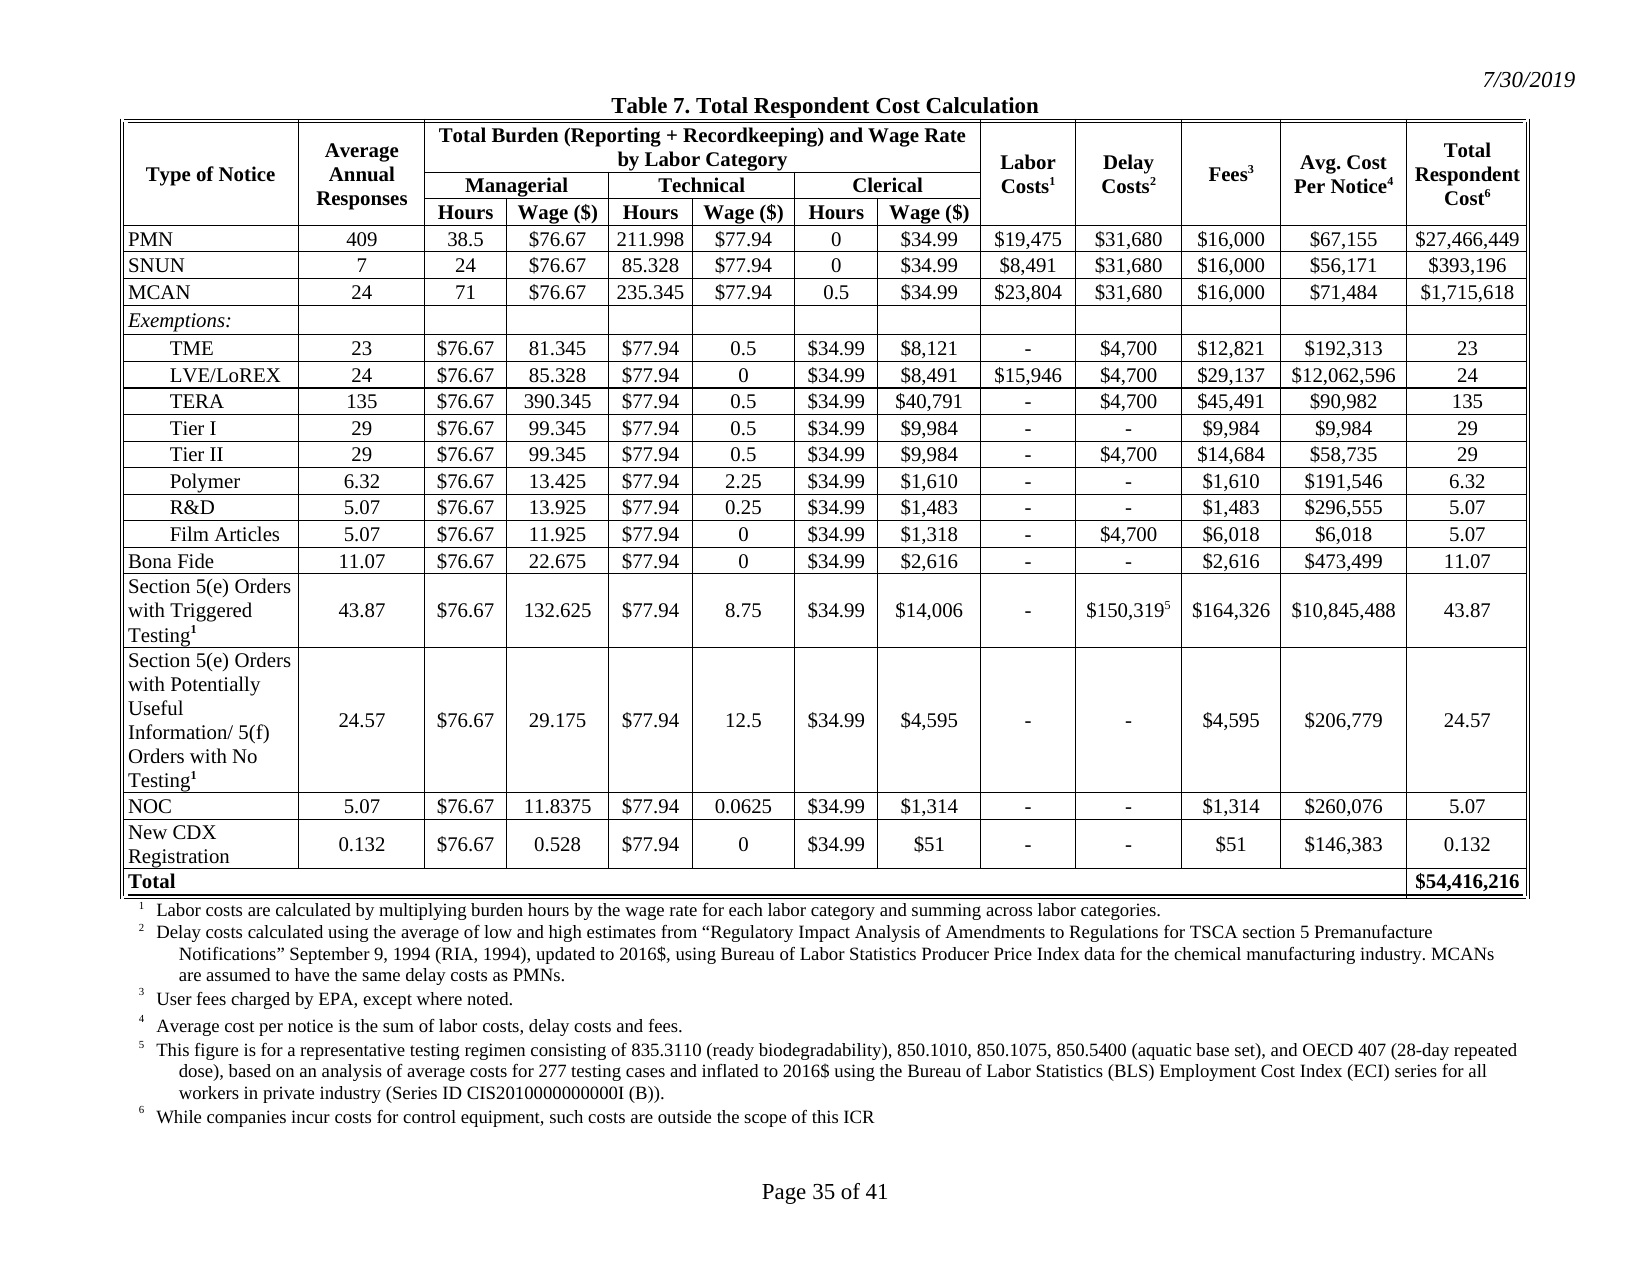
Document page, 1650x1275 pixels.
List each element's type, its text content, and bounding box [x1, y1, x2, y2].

table_cell 85.328 [609, 252, 692, 278]
table_cell New CDX Registration [124, 820, 298, 868]
table_cell $16,000 [1182, 252, 1280, 278]
table_cell 85.328 [507, 362, 608, 387]
table_cell 0.5 [693, 442, 794, 467]
table_cell $76.67 [425, 442, 506, 467]
table_cell $76.67 [425, 389, 506, 414]
table_cell - [1076, 495, 1181, 520]
table_cell $34.99 [795, 820, 877, 868]
table_cell 132.625 [507, 574, 608, 647]
table_cell Wage ($) [507, 199, 608, 225]
table_cell $6,018 [1281, 521, 1406, 547]
table_cell 5.07 [299, 793, 424, 818]
table_cell $77.94 [693, 226, 794, 251]
table_cell 135 [1407, 389, 1526, 414]
table_cell $76.67 [507, 252, 608, 278]
table_cell - [981, 548, 1075, 573]
table_cell 29 [1407, 415, 1526, 441]
table_cell Polymer [124, 468, 298, 494]
table_cell $29,137 [1182, 362, 1280, 387]
table_cell $77.94 [609, 415, 692, 441]
table_cell - [981, 820, 1075, 868]
table_cell $76.67 [507, 226, 608, 251]
table_cell 0.132 [1407, 820, 1526, 868]
table_cell 23 [1407, 335, 1526, 361]
table_cell $15,946 [981, 362, 1075, 387]
table_cell 43.87 [299, 574, 424, 647]
table_cell SNUN [124, 252, 298, 278]
table_cell User fees charged by EPA, except where noted. [150, 986, 1528, 1012]
table_cell NOC [124, 793, 298, 818]
table_cell - [1076, 648, 1181, 792]
table_cell $4,700 [1076, 335, 1181, 361]
table_cell Total Burden (Reporting + Recordkeeping) and Wage Rate by Labor Category [425, 123, 980, 172]
table_cell 13.425 [507, 468, 608, 494]
table_cell - [981, 415, 1075, 441]
table_cell $8,491 [981, 252, 1075, 278]
table_cell $9,984 [878, 442, 980, 467]
table_cell R&D [124, 495, 298, 520]
table_cell 24.57 [1407, 648, 1526, 792]
table_cell $76.67 [507, 279, 608, 304]
table_cell Average Annual Responses [299, 123, 424, 225]
table_cell 71 [425, 279, 506, 304]
table_cell $76.67 [425, 362, 506, 387]
table_cell 0 [693, 820, 794, 868]
table_cell $77.94 [609, 548, 692, 573]
table_cell [1407, 306, 1526, 334]
table_cell $34.99 [795, 362, 877, 387]
table_cell 0.5 [795, 279, 877, 304]
table_cell $146,383 [1281, 820, 1406, 868]
table_cell $51 [1182, 820, 1280, 868]
table_cell - [981, 521, 1075, 547]
table_cell 7 [299, 252, 424, 278]
table_cell 24 [425, 252, 506, 278]
table_cell $40,791 [878, 389, 980, 414]
table_cell $77.94 [609, 820, 692, 868]
table_cell $16,000 [1182, 279, 1280, 304]
table_cell $34.99 [878, 279, 980, 304]
table_cell 11.925 [507, 521, 608, 547]
table_cell 23 [299, 335, 424, 361]
table_cell $34.99 [795, 495, 877, 520]
table_cell 0 [795, 226, 877, 251]
table_cell 0.528 [507, 820, 608, 868]
table_cell Total Respondent Cost6 [1407, 119, 1528, 225]
table_cell $34.99 [795, 793, 877, 818]
table_cell [878, 306, 980, 334]
table_cell 0.132 [299, 820, 424, 868]
table_cell Type of Notice [122, 119, 298, 225]
table_cell MCAN [124, 279, 298, 304]
table_cell $192,313 [1281, 335, 1406, 361]
table_cell $1,314 [1182, 793, 1280, 818]
table_cell Managerial [425, 173, 608, 198]
table_cell 211.998 [609, 226, 692, 251]
table_cell - [981, 574, 1075, 647]
table_cell 22.675 [507, 548, 608, 573]
table_cell $67,155 [1281, 226, 1406, 251]
table_cell $77.94 [609, 468, 692, 494]
table_cell $1,314 [878, 793, 980, 818]
table_cell $16,000 [1182, 226, 1280, 251]
table_cell $4,700 [1076, 389, 1181, 414]
table_cell 2 [122, 921, 150, 986]
table_cell $76.67 [425, 495, 506, 520]
table_cell $9,984 [878, 415, 980, 441]
table_cell $296,555 [1281, 495, 1406, 520]
table_cell Exemptions: [124, 306, 298, 334]
table_cell 0.5 [693, 335, 794, 361]
table_cell Bona Fide [124, 548, 298, 573]
table_cell $31,680 [1076, 226, 1181, 251]
table_cell - [981, 648, 1075, 792]
table_cell $8,491 [878, 362, 980, 387]
table_cell $34.99 [795, 468, 877, 494]
table_cell 0 [693, 548, 794, 573]
table_cell Average cost per notice is the sum of labor costs, delay costs and fees. [150, 1012, 1528, 1039]
table_cell 390.345 [507, 389, 608, 414]
table_cell - [1076, 793, 1181, 818]
table_cell $34.99 [878, 226, 980, 251]
table_cell $77.94 [609, 335, 692, 361]
table_cell $150,3195 [1076, 574, 1181, 647]
table_cell $2,616 [878, 548, 980, 573]
table_cell 12.5 [693, 648, 794, 792]
table_cell $77.94 [609, 442, 692, 467]
table_cell $76.67 [425, 521, 506, 547]
table_cell $77.94 [609, 362, 692, 387]
table_cell $1,610 [878, 468, 980, 494]
table_cell [981, 306, 1075, 334]
table_cell $14,684 [1182, 442, 1280, 467]
table_cell [507, 306, 608, 334]
table_cell Clerical [795, 173, 980, 198]
table_cell Section 5(e) Orders with Potentially Useful Information/ 5(f) Orders with No Testing1 [124, 648, 298, 792]
table_cell [425, 306, 506, 334]
table_cell $76.67 [425, 648, 506, 792]
table_cell $71,484 [1281, 279, 1406, 304]
table_cell $76.67 [425, 574, 506, 647]
table_cell 24.57 [299, 648, 424, 792]
table_cell 0.5 [693, 389, 794, 414]
table_cell 11.07 [299, 548, 424, 573]
table_cell TME [124, 335, 298, 361]
table_cell $206,779 [1281, 648, 1406, 792]
table_cell $77.94 [609, 389, 692, 414]
table_cell - [981, 389, 1075, 414]
table_cell $6,018 [1182, 521, 1280, 547]
table_cell - [981, 335, 1075, 361]
table_cell $1,610 [1182, 468, 1280, 494]
table_cell Total [124, 869, 1406, 894]
table_cell 5.07 [1407, 495, 1526, 520]
table_cell $9,984 [1182, 415, 1280, 441]
table_cell $90,982 [1281, 389, 1406, 414]
table_cell 24 [1407, 362, 1526, 387]
table_cell 24 [299, 362, 424, 387]
table_cell $12,062,596 [1281, 362, 1406, 387]
table_cell $34.99 [795, 415, 877, 441]
table_cell 13.925 [507, 495, 608, 520]
table_cell $76.67 [425, 468, 506, 494]
table_cell [795, 306, 877, 334]
table_cell 11.8375 [507, 793, 608, 818]
table_cell $9,984 [1281, 415, 1406, 441]
table_cell 6.32 [1407, 468, 1526, 494]
table_cell 24 [299, 279, 424, 304]
table_cell $77.94 [609, 793, 692, 818]
table_cell $27,466,449 [1407, 226, 1526, 251]
table_cell 11.07 [1407, 548, 1526, 573]
table_cell $34.99 [795, 521, 877, 547]
table_cell [1281, 306, 1406, 334]
table_cell 29 [299, 415, 424, 441]
table_cell $31,680 [1076, 252, 1181, 278]
table_cell $1,318 [878, 521, 980, 547]
table_cell - [981, 442, 1075, 467]
table_cell 29.175 [507, 648, 608, 792]
table_cell $473,499 [1281, 548, 1406, 573]
table_cell $34.99 [878, 252, 980, 278]
table_cell $76.67 [425, 793, 506, 818]
table_cell 0.25 [693, 495, 794, 520]
table_cell [1076, 306, 1181, 334]
table_cell $164,326 [1182, 574, 1280, 647]
table_cell Labor Costs1 [981, 123, 1075, 225]
table_cell While companies incur costs for control equipment, such costs are outside the scope of this ICR [150, 1103, 1528, 1130]
table_cell [693, 306, 794, 334]
table_cell Hours [425, 199, 506, 225]
table_cell This figure is for a representative testing regimen consisting of 835.3110 (ready biodegradability), 850.1010, 850.1075, 850.5400 (aquatic base set), and OECD 407 (28-day repeated dose), based on an analysis of average costs for 277 testing cases and inflated to 2016$ using the Bureau of Labor Statistics (BLS) Employment Cost Index (ECI) series for all workers in private industry (Series ID CIS2010000000000I (B)). [150, 1039, 1528, 1103]
table_cell Technical [609, 173, 794, 198]
table_cell - [1076, 468, 1181, 494]
table_cell 81.345 [507, 335, 608, 361]
table_cell $76.67 [425, 335, 506, 361]
table_cell 409 [299, 226, 424, 251]
table_cell 2.25 [693, 468, 794, 494]
table_cell $8,121 [878, 335, 980, 361]
table_cell $260,076 [1281, 793, 1406, 818]
table_cell $31,680 [1076, 279, 1181, 304]
table_cell TERA [124, 389, 298, 414]
table_cell PMN [124, 226, 298, 251]
table_cell Wage ($) [693, 199, 794, 225]
table_cell $45,491 [1182, 389, 1280, 414]
table_cell Section 5(e) Orders with Triggered Testing1 [124, 574, 298, 647]
table_cell 6.32 [299, 468, 424, 494]
table_cell [1182, 306, 1280, 334]
table_cell $76.67 [425, 820, 506, 868]
table_cell 0 [693, 521, 794, 547]
table_cell $34.99 [795, 648, 877, 792]
table_cell 0 [693, 362, 794, 387]
table_cell 29 [1407, 442, 1526, 467]
table_header Table 7. Total Respondent Cost Calculation [122, 92, 1528, 118]
table_cell 5.07 [1407, 521, 1526, 547]
table_cell $191,546 [1281, 468, 1406, 494]
table_cell - [981, 468, 1075, 494]
table_cell $393,196 [1407, 252, 1526, 278]
table_cell $34.99 [795, 442, 877, 467]
table_cell $12,821 [1182, 335, 1280, 361]
table_cell Hours [609, 199, 692, 225]
table_cell - [981, 793, 1075, 818]
table_cell $19,475 [981, 226, 1075, 251]
table_cell $4,595 [1182, 648, 1280, 792]
table_cell 0.0625 [693, 793, 794, 818]
table_cell $77.94 [609, 495, 692, 520]
table_cell 5.07 [1407, 793, 1526, 818]
table_cell Avg. Cost Per Notice4 [1281, 123, 1406, 225]
table_cell 1 [122, 894, 150, 921]
table_cell Hours [795, 199, 877, 225]
table_cell 5.07 [299, 521, 424, 547]
table_cell $58,735 [1281, 442, 1406, 467]
table_cell 43.87 [1407, 574, 1526, 647]
table_cell $1,715,618 [1407, 279, 1526, 304]
table_cell $14,006 [878, 574, 980, 647]
table_cell [609, 306, 692, 334]
table_cell 3 [122, 986, 150, 1012]
table_cell 99.345 [507, 442, 608, 467]
table_cell $4,700 [1076, 362, 1181, 387]
table_cell Wage ($) [878, 199, 980, 225]
table_cell Fees3 [1182, 123, 1280, 225]
table_cell Tier I [124, 415, 298, 441]
table_cell $1,483 [1182, 495, 1280, 520]
table_cell 0 [795, 252, 877, 278]
table_cell $77.94 [609, 648, 692, 792]
table_cell 5.07 [299, 495, 424, 520]
table_cell $2,616 [1182, 548, 1280, 573]
table_cell $34.99 [795, 574, 877, 647]
table_cell $76.67 [425, 548, 506, 573]
table_cell 6 [122, 1103, 150, 1130]
table_cell $51 [878, 820, 980, 868]
table_cell 4 [122, 1012, 150, 1039]
table_cell 8.75 [693, 574, 794, 647]
table_cell - [1076, 820, 1181, 868]
table_cell Tier II [124, 442, 298, 467]
table_cell $34.99 [795, 389, 877, 414]
table_cell $1,483 [878, 495, 980, 520]
table_cell - [1076, 548, 1181, 573]
table_cell $56,171 [1281, 252, 1406, 278]
table_cell Delay Costs2 [1076, 123, 1181, 225]
table_cell $77.94 [609, 574, 692, 647]
table_cell $34.99 [795, 335, 877, 361]
table_cell 235.345 [609, 279, 692, 304]
table_cell 5 [122, 1039, 150, 1103]
table_cell $4,595 [878, 648, 980, 792]
table_cell [299, 306, 424, 334]
table_cell $77.94 [609, 521, 692, 547]
table_cell 29 [299, 442, 424, 467]
table_cell - [1076, 415, 1181, 441]
table_cell 135 [299, 389, 424, 414]
table_cell $23,804 [981, 279, 1075, 304]
table_cell $77.94 [693, 252, 794, 278]
table_cell $4,700 [1076, 521, 1181, 547]
table_cell 0.5 [693, 415, 794, 441]
table_cell - [981, 495, 1075, 520]
table_cell $4,700 [1076, 442, 1181, 467]
table_cell LVE/LoREX [124, 362, 298, 387]
table_cell 99.345 [507, 415, 608, 441]
table_cell 38.5 [425, 226, 506, 251]
table_cell Labor costs are calculated by multiplying burden hours by the wage rate for each labor category and summing across labor categories. [150, 894, 1528, 921]
table_cell Film Articles [124, 521, 298, 547]
table_cell $10,845,488 [1281, 574, 1406, 647]
table_cell $54,416,216 [1407, 869, 1526, 894]
table_cell $34.99 [795, 548, 877, 573]
table_cell $76.67 [425, 415, 506, 441]
table_cell Delay costs calculated using the average of low and high estimates from “Regulatory Impact Analysis of Amendments to Regulations for TSCA section 5 Premanufacture Notifications” September 9, 1994 (RIA, 1994), updated to 2016$, using Bureau of Labor Statistics Producer Price Index data for the chemical manufacturing industry. MCANs are assumed to have the same delay costs as PMNs. [150, 921, 1528, 986]
table_cell $77.94 [693, 279, 794, 304]
